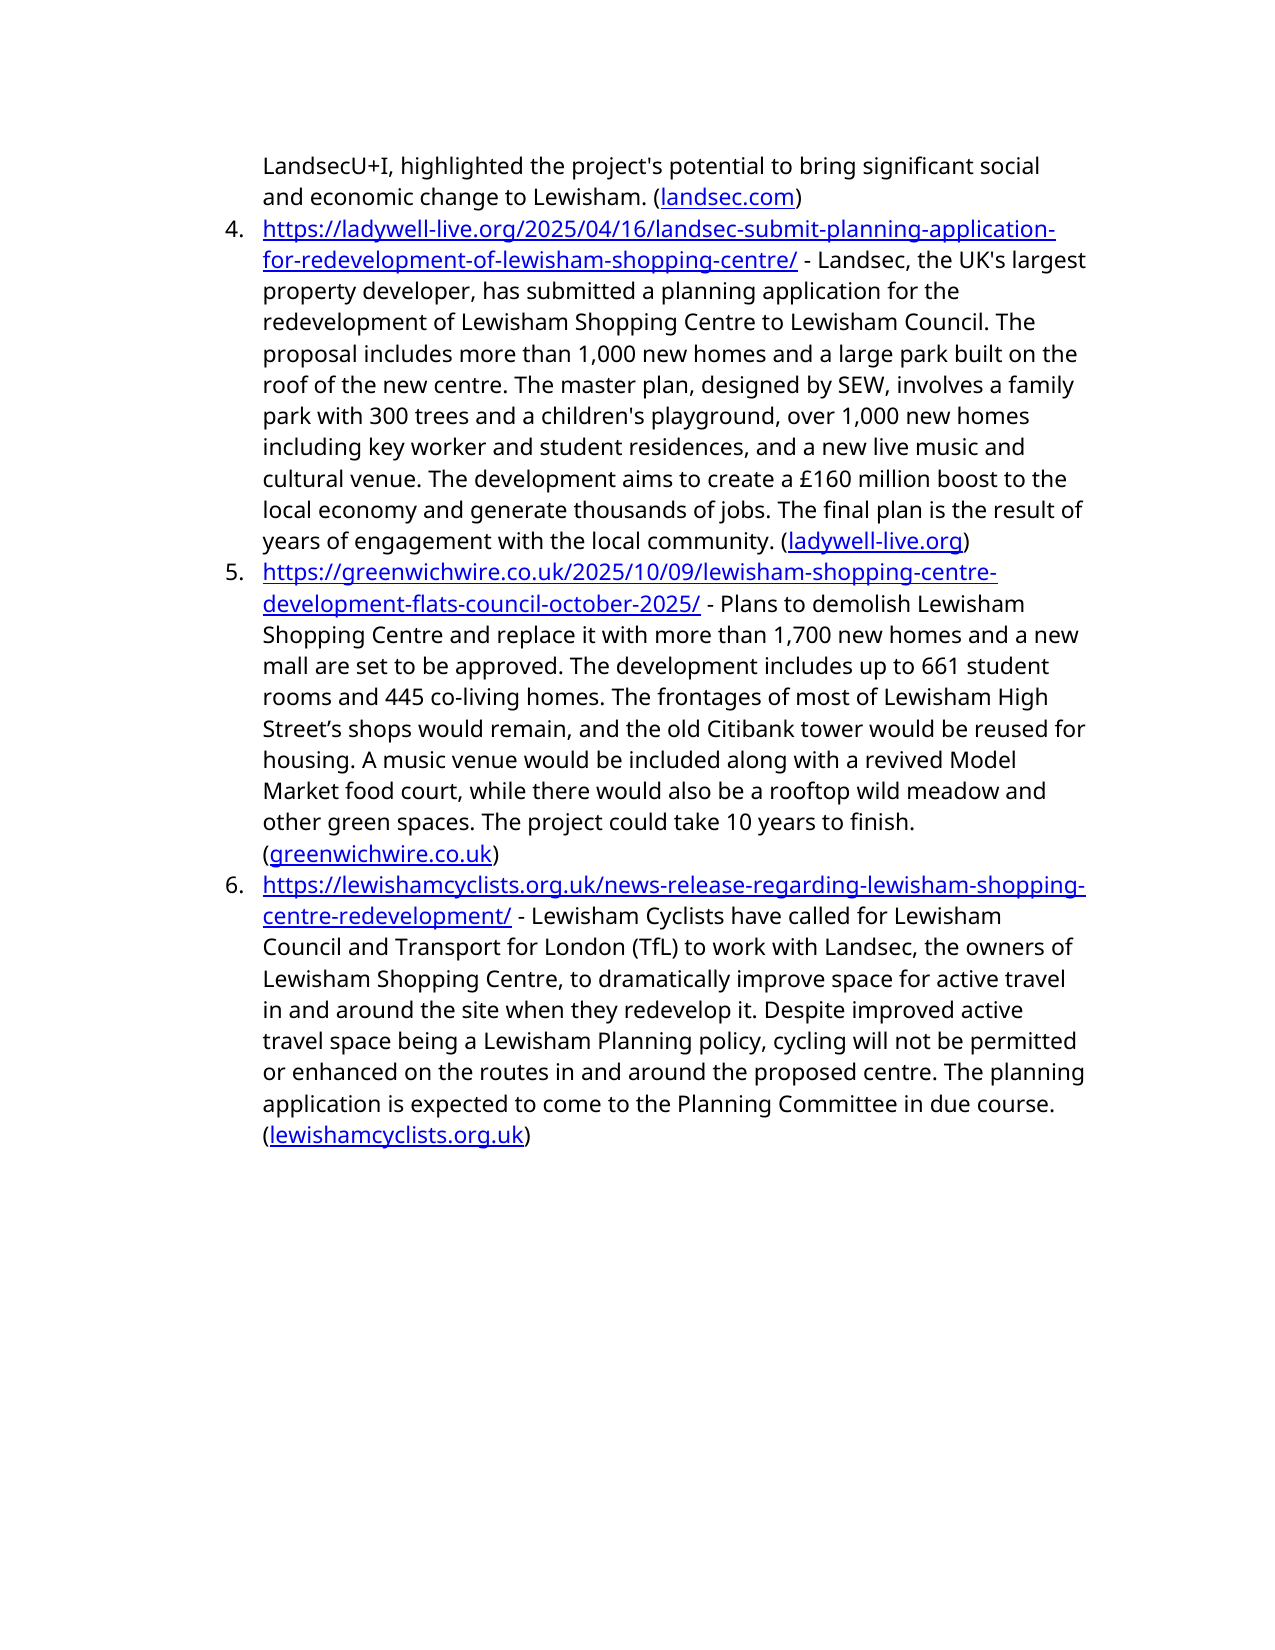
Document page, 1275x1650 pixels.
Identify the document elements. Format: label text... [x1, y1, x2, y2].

list https://greenwichwire.co.uk/2025/10/09/lewisham-shopping-centre-development-flats-council-october-2025/ - Plans to demolish Lewisham Shopping Centre and replace it with more than 1,700 new homes and a new mall are set to be approved. The development includes up to 661 student rooms and 445 co-living homes. The frontages of most of Lewisham High Street’s shops would remain, and the old Citibank tower would be reused for housing. A music venue would be included along with a revived Model Market food court, while there would also be a rooftop wild meadow and other green spaces. The project could take 10 years to finish. (greenwichwire.co.uk) [225, 556, 1087, 869]
list https://ladywell-live.org/2025/04/16/landsec-submit-planning-application-for-redevelopment-of-lewisham-shopping-centre/ - Landsec, the UK's largest property developer, has submitted a planning application for the redevelopment of Lewisham Shopping Centre to Lewisham Council. The proposal includes more than 1,000 new homes and a large park built on the roof of the new centre. The master plan, designed by SEW, involves a family park with 300 trees and a children's playground, over 1,000 new homes including key worker and student residences, and a new live music and cultural venue. The development aims to create a £160 million boost to the local economy and generate thousands of jobs. The final plan is the result of years of engagement with the local community. (ladywell-live.org) [225, 212, 1087, 556]
list https://lewishamcyclists.org.uk/news-release-regarding-lewisham-shopping-centre-redevelopment/ - Lewisham Cyclists have called for Lewisham Council and Transport for London (TfL) to work with Landsec, the owners of Lewisham Shopping Centre, to dramatically improve space for active travel in and around the site when they redevelop it. Despite improved active travel space being a Lewisham Planning policy, cycling will not be permitted or enhanced on the routes in and around the proposed centre. The planning application is expected to come to the Planning Committee in due course. (lewishamcyclists.org.uk) [225, 869, 1087, 1150]
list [225, 150, 1087, 212]
